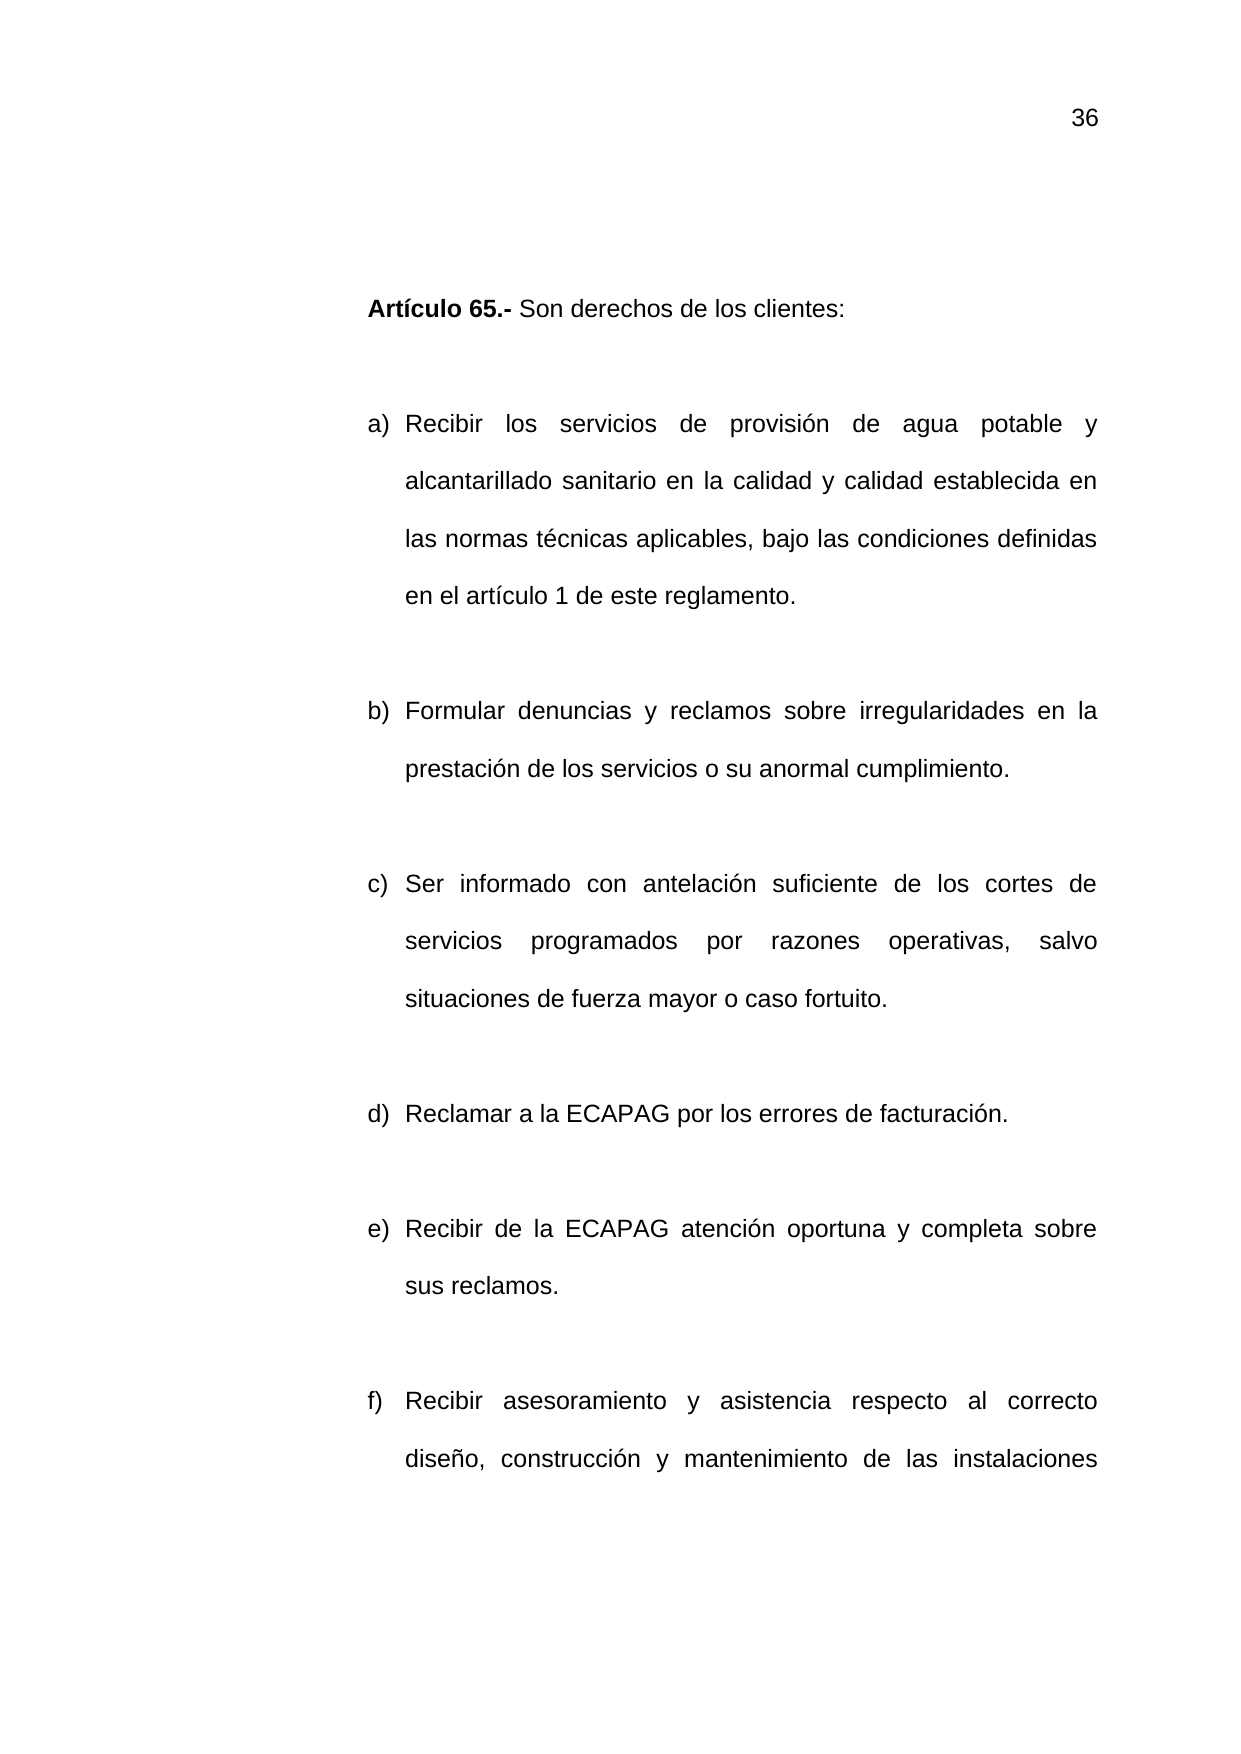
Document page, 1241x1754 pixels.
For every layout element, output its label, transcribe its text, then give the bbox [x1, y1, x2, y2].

list Ser informado con antelación suficiente de los cortes de servicios programados por razones operativas, salvo situaciones de fuerza mayor o caso fortuito. [367, 869, 1098, 1012]
list Recibir de la ECAPAG atención oportuna y completa sobre sus reclamos. [367, 1214, 1098, 1300]
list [367, 1386, 1098, 1472]
list Reclamar a la ECAPAG por los errores de facturación. [367, 1099, 1098, 1127]
list Recibir los servicios de provisión de agua potable y alcantarillado sanitario en la calidad y calidad establecida en las normas técnicas aplicables, bajo las condiciones definidas en el artículo 1 de este reglamento. [367, 409, 1098, 610]
text Artículo 65.- Son derechos de los clientes: [367, 294, 1098, 322]
list Formular denuncias y reclamos sobre irregularidades en la prestación de los servicios o su anormal cumplimiento. [367, 696, 1098, 782]
